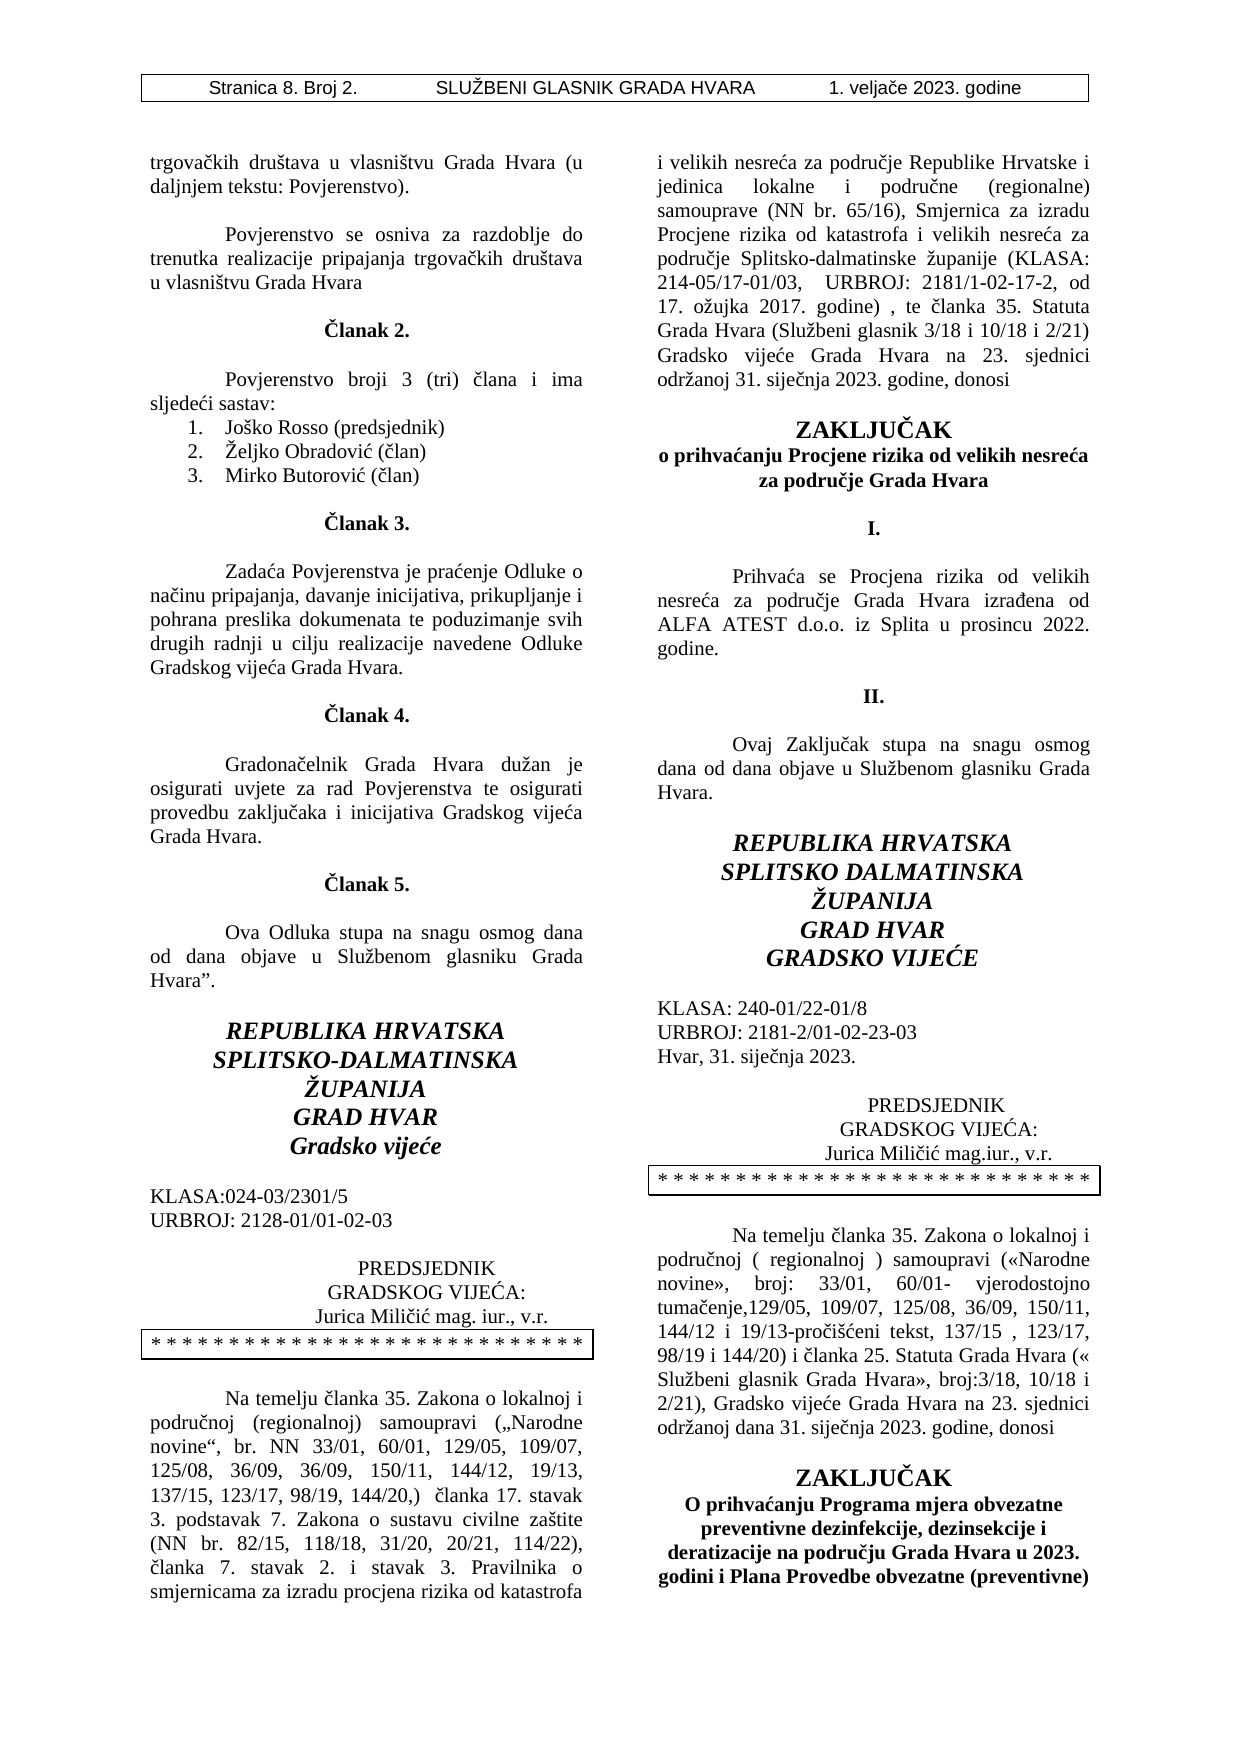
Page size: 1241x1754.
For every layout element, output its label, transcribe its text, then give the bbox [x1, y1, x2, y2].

text I. [657, 516, 1090, 540]
text GRAD HVAR [150, 1102, 583, 1131]
text Prihvaća se Procjena rizika od velikih nesreća za područje Grada Hvara izrađena od ALFA ATEST d.o.o. iz Splita u prosincu 2022. godine. [657, 564, 1090, 660]
text REPUBLIKA HRVATSKA [657, 828, 1090, 857]
text Hvar, 31. siječnja 2023. [657, 1044, 1090, 1068]
text Povjerenstvo se osniva za razdoblje do trenutka realizacije pripajanja trgovačkih društava u vlasništvu Grada Hvara [150, 222, 583, 294]
text GRADSKOG VIJEĆA: [150, 1280, 583, 1304]
text Zadaća Povjerenstva je praćenje Odluke o načinu pripajanja, davanje inicijativa, prikupljanje i pohrana preslika dokumenata te poduzimanje svih drugih radnji u cilju realizacije navedene Odluke Gradskog vijeća Grada Hvara. [150, 559, 583, 679]
text GRADSKO VIJEĆE [657, 943, 1090, 972]
text II. [657, 684, 1090, 708]
list Joško Rosso (predsjednik) [187, 415, 583, 439]
text GRAD HVAR [657, 915, 1090, 943]
list Mirko Butorović (član) [187, 463, 583, 487]
text Na temelju članka 35. Zakona o lokalnoj i područnoj (regionalnoj) samoupravi („Narodne novine“, br. NN 33/01, 60/01, 129/05, 109/07, 125/08, 36/09, 36/09, 150/11, 144/12, 19/13, 137/15, 123/17, 98/19, 144/20,) članka 17. stavak 3. podstavak 7. Zakona o sustavu civilne zaštite (NN br. 82/15, 118/18, 31/20, 20/21, 114/22), članka 7. stavak 2. i stavak 3. Pravilnika o smjernicama za izradu procjena rizika od katastrofa i velikih nesreća za područje Republike Hrvatske i jedinica lokalne i područne (regionalne) samouprave (NN br. 65/16), Smjernica za izradu Procjene rizika od katastrofa i velikih nesreća za područje Splitsko-dalmatinske županije (KLASA: 214-05/17-01/03, URBROJ: 2181/1-02-17-2, od 17. ožujka 2017. godine) , te članka 35. Statuta Grada Hvara (Službeni glasnik 3/18 i 10/18 i 2/21) Gradsko vijeće Grada Hvara na 23. sjednici održanoj 31. siječnja 2023. godine, donosi [150, 1386, 583, 1603]
text PREDSJEDNIK [150, 1256, 583, 1280]
text Na temelju članka 35. Zakona o lokalnoj i područnoj ( regionalnoj ) samoupravi («Narodne novine», broj: 33/01, 60/01- vjerodostojno tumačenje,129/05, 109/07, 125/08, 36/09, 150/11, 144/12 i 19/13-pročišćeni tekst, 137/15 , 123/17, 98/19 i 144/20) i članka 25. Statuta Grada Hvara (« Službeni glasnik Grada Hvara», broj:3/18, 10/18 i 2/21), Gradsko vijeće Grada Hvara na 23. sjednici održanoj dana 31. siječnja 2023. godine, donosi [657, 1222, 1090, 1439]
text ZAKLJUČAK [657, 1463, 1090, 1492]
text Članak 4. [150, 703, 583, 727]
text Gradonačelnik Grada Hvara dužan je osigurati uvjete za rad Povjerenstva te osigurati provedbu zaključaka i inicijativa Gradskog vijeća Grada Hvara. [150, 752, 583, 848]
text PREDSJEDNIK [657, 1092, 1090, 1117]
text SPLITSKO-DALMATINSKA ŽUPANIJA [150, 1045, 583, 1102]
text KLASA:024-03/2301/5 URBROJ: 2128-01/01-02-03 [150, 1184, 583, 1232]
text Povjerenstvo broji 3 (tri) člana i ima sljedeći sastav: [150, 367, 583, 415]
text * * * * * * * * * * * * * * * * * * * * * * * * * * * * [142, 1330, 592, 1358]
text o prihvaćanju Procjene rizika od velikih nesreća za područje Grada Hvara [657, 443, 1090, 492]
list Željko Obradović (član) [187, 439, 583, 463]
text Jurica Miličić mag.iur., v.r. [657, 1141, 1090, 1165]
text Gradsko vijeće [150, 1131, 583, 1160]
text Ova Odluka stupa na snagu osmog dana od dana objave u Službenom glasniku Grada Hvara”. [150, 920, 583, 992]
text Članak 2. [150, 318, 583, 342]
text Članak 5. [150, 872, 583, 896]
text URBROJ: 2181-2/01-02-23-03 [657, 1020, 1090, 1044]
text Jurica Miličić mag. iur., v.r. [150, 1304, 583, 1328]
text * * * * * * * * * * * * * * * * * * * * * * * * * * * * [649, 1166, 1099, 1194]
text Na temelju članka 35. Zakona o lokalnoj i područnoj (regionalnoj) samoupravi („Narodne novine“, br. NN 33/01, 60/01, 129/05, 109/07, 125/08, 36/09, 36/09, 150/11, 144/12, 19/13, 137/15, 123/17, 98/19, 144/20,) članka 17. stavak 3. podstavak 7. Zakona o sustavu civilne zaštite (NN br. 82/15, 118/18, 31/20, 20/21, 114/22), članka 7. stavak 2. i stavak 3. Pravilnika o smjernicama za izradu procjena rizika od katastrofa i velikih nesreća za područje Republike Hrvatske i jedinica lokalne i područne (regionalne) samouprave (NN br. 65/16), Smjernica za izradu Procjene rizika od katastrofa i velikih nesreća za područje Splitsko-dalmatinske županije (KLASA: 214-05/17-01/03, URBROJ: 2181/1-02-17-2, od 17. ožujka 2017. godine) , te članka 35. Statuta Grada Hvara (Službeni glasnik 3/18 i 10/18 i 2/21) Gradsko vijeće Grada Hvara na 23. sjednici održanoj 31. siječnja 2023. godine, donosi [657, 150, 1090, 391]
text REPUBLIKA HRVATSKA [150, 1016, 583, 1045]
text Članak 3. [150, 511, 583, 535]
text Ovaj Zaključak stupa na snagu osmog dana od dana objave u Službenom glasniku Grada Hvara. [657, 732, 1090, 804]
text KLASA: 240-01/22-01/8 [657, 996, 1090, 1020]
text SPLITSKO DALMATINSKA ŽUPANIJA [657, 857, 1090, 915]
text GRADSKOG VIJEĆA: [657, 1117, 1090, 1141]
text ZAKLJUČAK [657, 415, 1090, 443]
